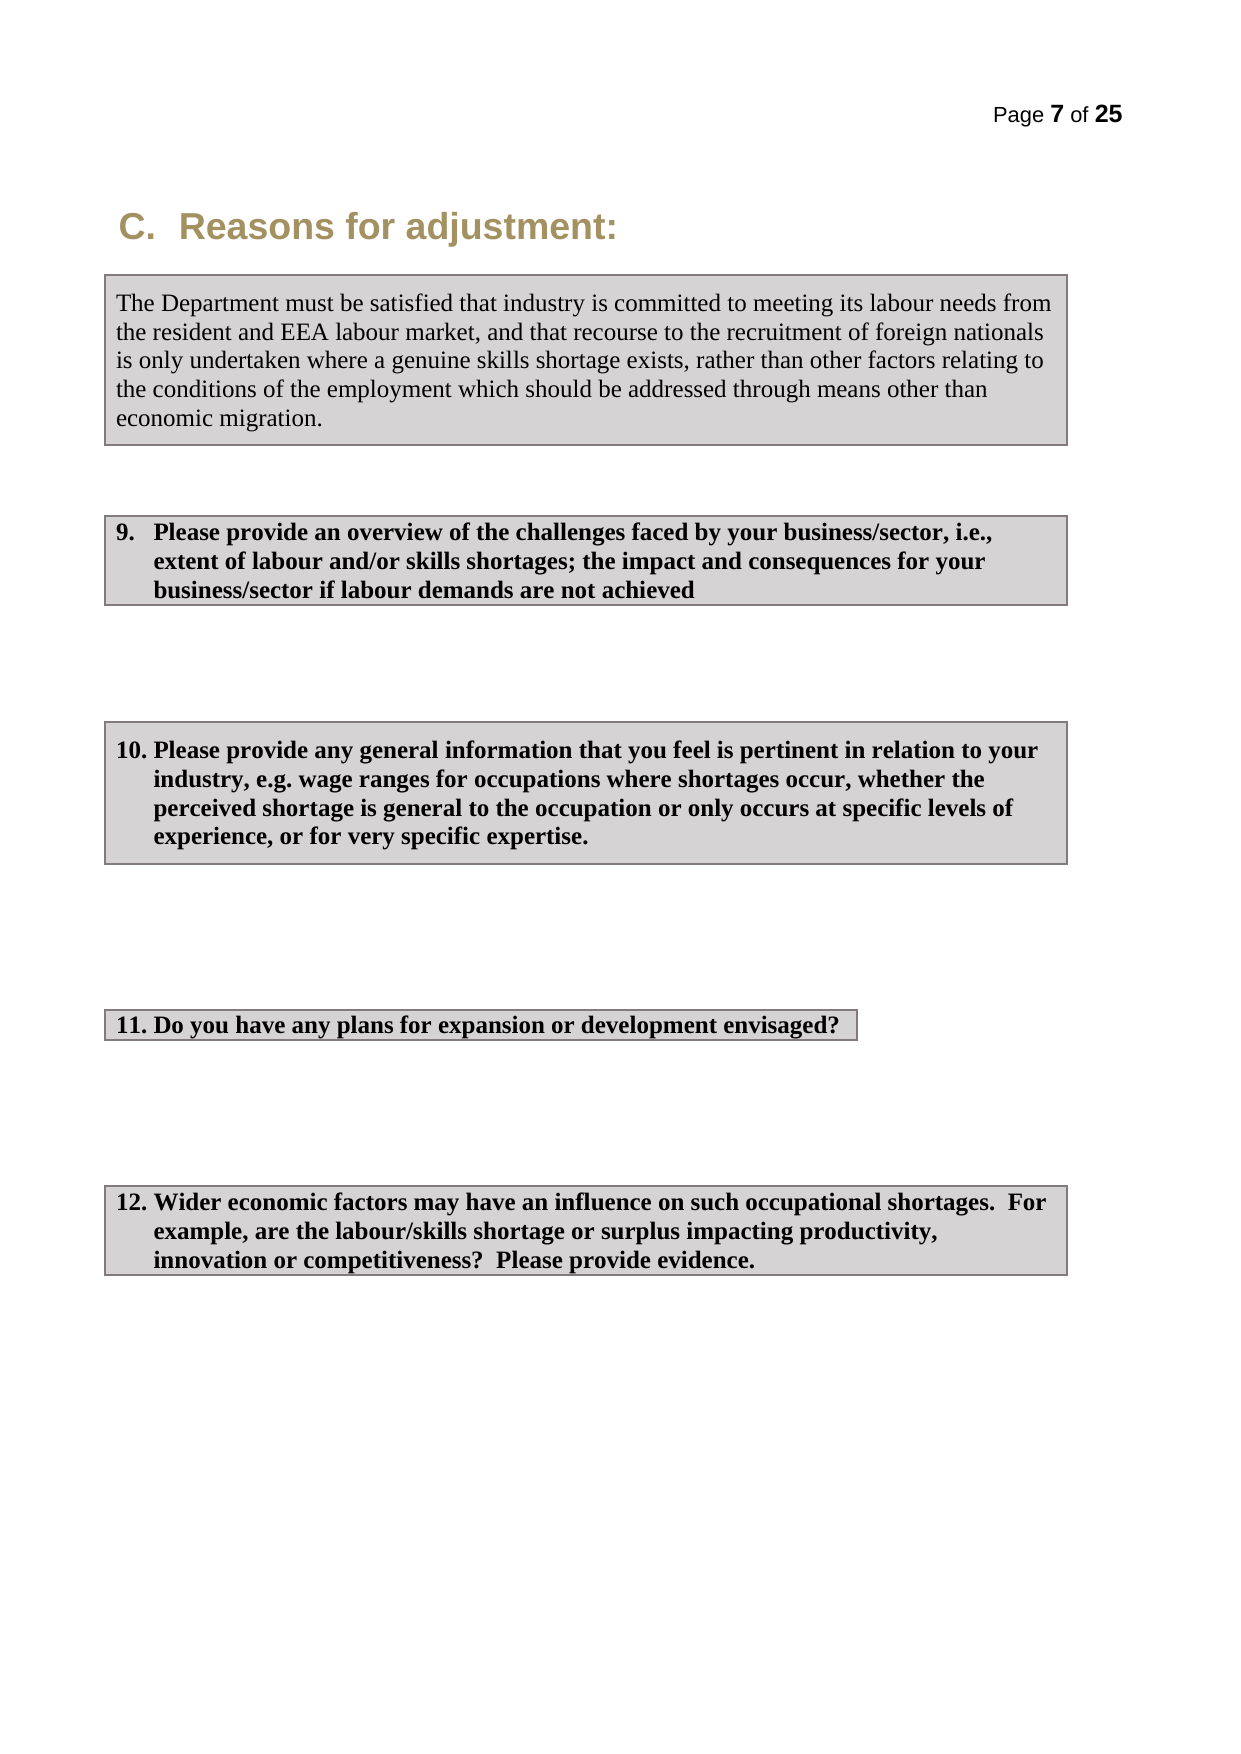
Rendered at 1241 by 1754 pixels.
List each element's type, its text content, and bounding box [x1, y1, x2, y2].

table_header Do you have any plans for expansion or development envisaged? [106, 1011, 856, 1039]
title Reasons for adjustment: [118, 203, 1122, 248]
table_header Please provide an overview of the challenges faced by your business/sector, i.e., extent of labour and/or skills shortages; the impact and consequences for your business/sector if labour demands are not achieved [106, 517, 1066, 603]
table_header Wider economic factors may have an influence on such occupational shortages. For example, are the labour/skills shortage or surplus impacting productivity, innovation or competitiveness? Please provide evidence. [106, 1187, 1066, 1273]
table_header Please provide any general information that you feel is pertinent in relation to your industry, e.g. wage ranges for occupations where shortages occur, whether the perceived shortage is general to the occupation or only occurs at specific levels of experience, or for very specific expertise. [106, 723, 1066, 863]
table_header The Department must be satisfied that industry is committed to meeting its labour needs from the resident and EEA labour market, and that recourse to the recruitment of foreign nationals is only undertaken where a genuine skills shortage exists, rather than other factors relating to the conditions of the employment which should be addressed through means other than economic migration. [106, 276, 1066, 444]
